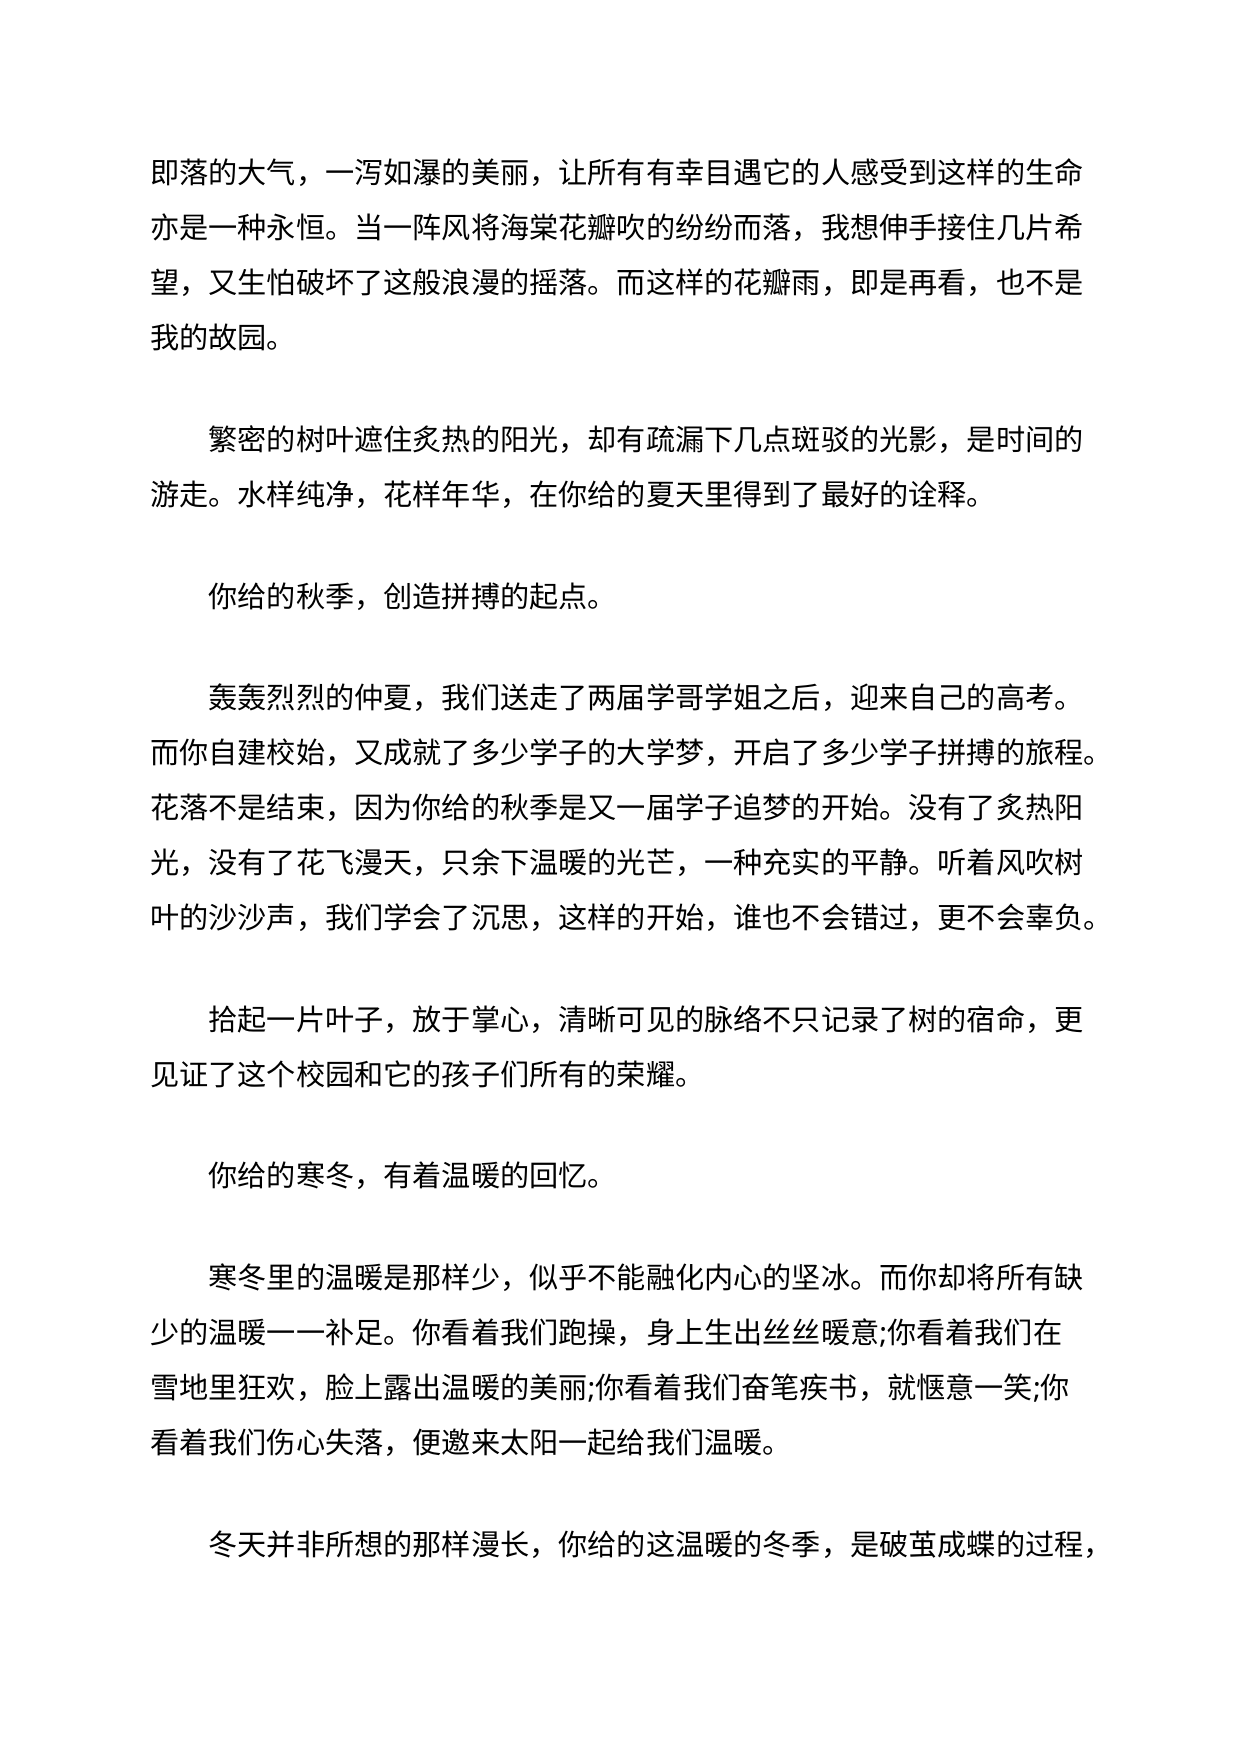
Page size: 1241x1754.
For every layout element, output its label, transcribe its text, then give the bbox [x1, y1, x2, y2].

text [150, 150, 1090, 357]
text 你给的寒冬，有着温暖的回忆。 [150, 1153, 1090, 1195]
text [150, 1521, 1090, 1564]
text 寒冬里的温暖是那样少，似乎不能融化内心的坚冰。而你却将所有缺少的温暖一一补足。你看着我们跑操，身上生出丝丝暖意;你看着我们在雪地里狂欢，脸上露出温暖的美丽;你看着我们奋笔疾书，就惬意一笑;你看着我们伤心失落，便邀来太阳一起给我们温暖。 [150, 1255, 1090, 1462]
text 拾起一片叶子，放于掌心，清晰可见的脉络不只记录了树的宿命，更见证了这个校园和它的孩子们所有的荣耀。 [150, 996, 1090, 1093]
text 你给的秋季，创造拼搏的起点。 [150, 573, 1090, 615]
text 轰轰烈烈的仲夏，我们送走了两届学哥学姐之后，迎来自己的高考。而你自建校始，又成就了多少学子的大学梦，开启了多少学子拼搏的旅程。花落不是结束，因为你给的秋季是又一届学子追梦的开始。没有了炙热阳光，没有了花飞漫天，只余下温暖的光芒，一种充实的平静。听着风吹树叶的沙沙声，我们学会了沉思，这样的开始，谁也不会错过，更不会辜负。 [150, 675, 1090, 937]
text 繁密的树叶遮住炙热的阳光，却有疏漏下几点斑驳的光影，是时间的游走。水样纯净，花样年华，在你给的夏天里得到了最好的诠释。 [150, 416, 1090, 514]
